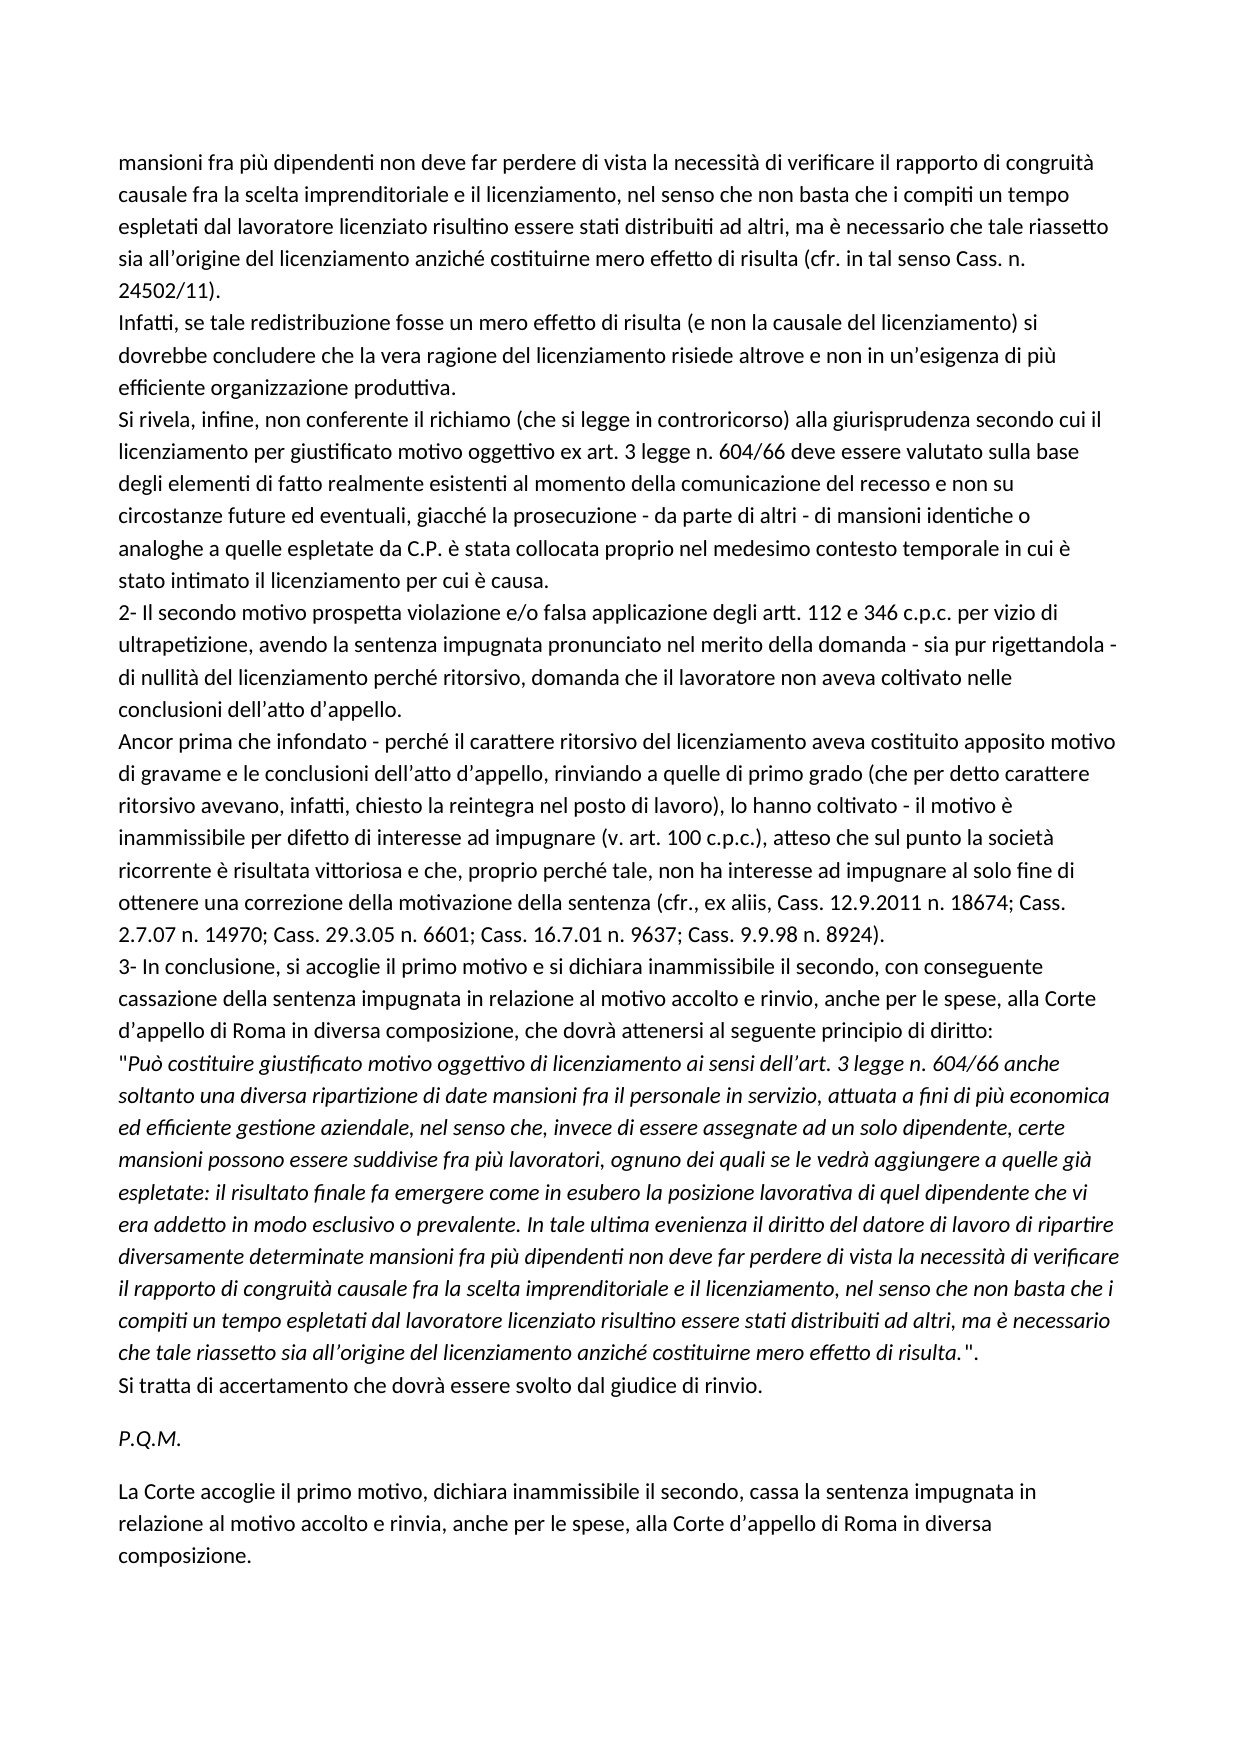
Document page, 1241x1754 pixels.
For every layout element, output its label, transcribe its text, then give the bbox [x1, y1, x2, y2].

text P.Q.M. [118, 1424, 1122, 1452]
text La Corte accoglie il primo motivo, dichiara inammissibile il secondo, cassa la sentenza impugnata in relazione al motivo accolto e rinvia, anche per le spese, alla Corte d’appello di Roma in diversa composizione. [118, 1477, 1122, 1569]
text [118, 148, 1122, 1399]
